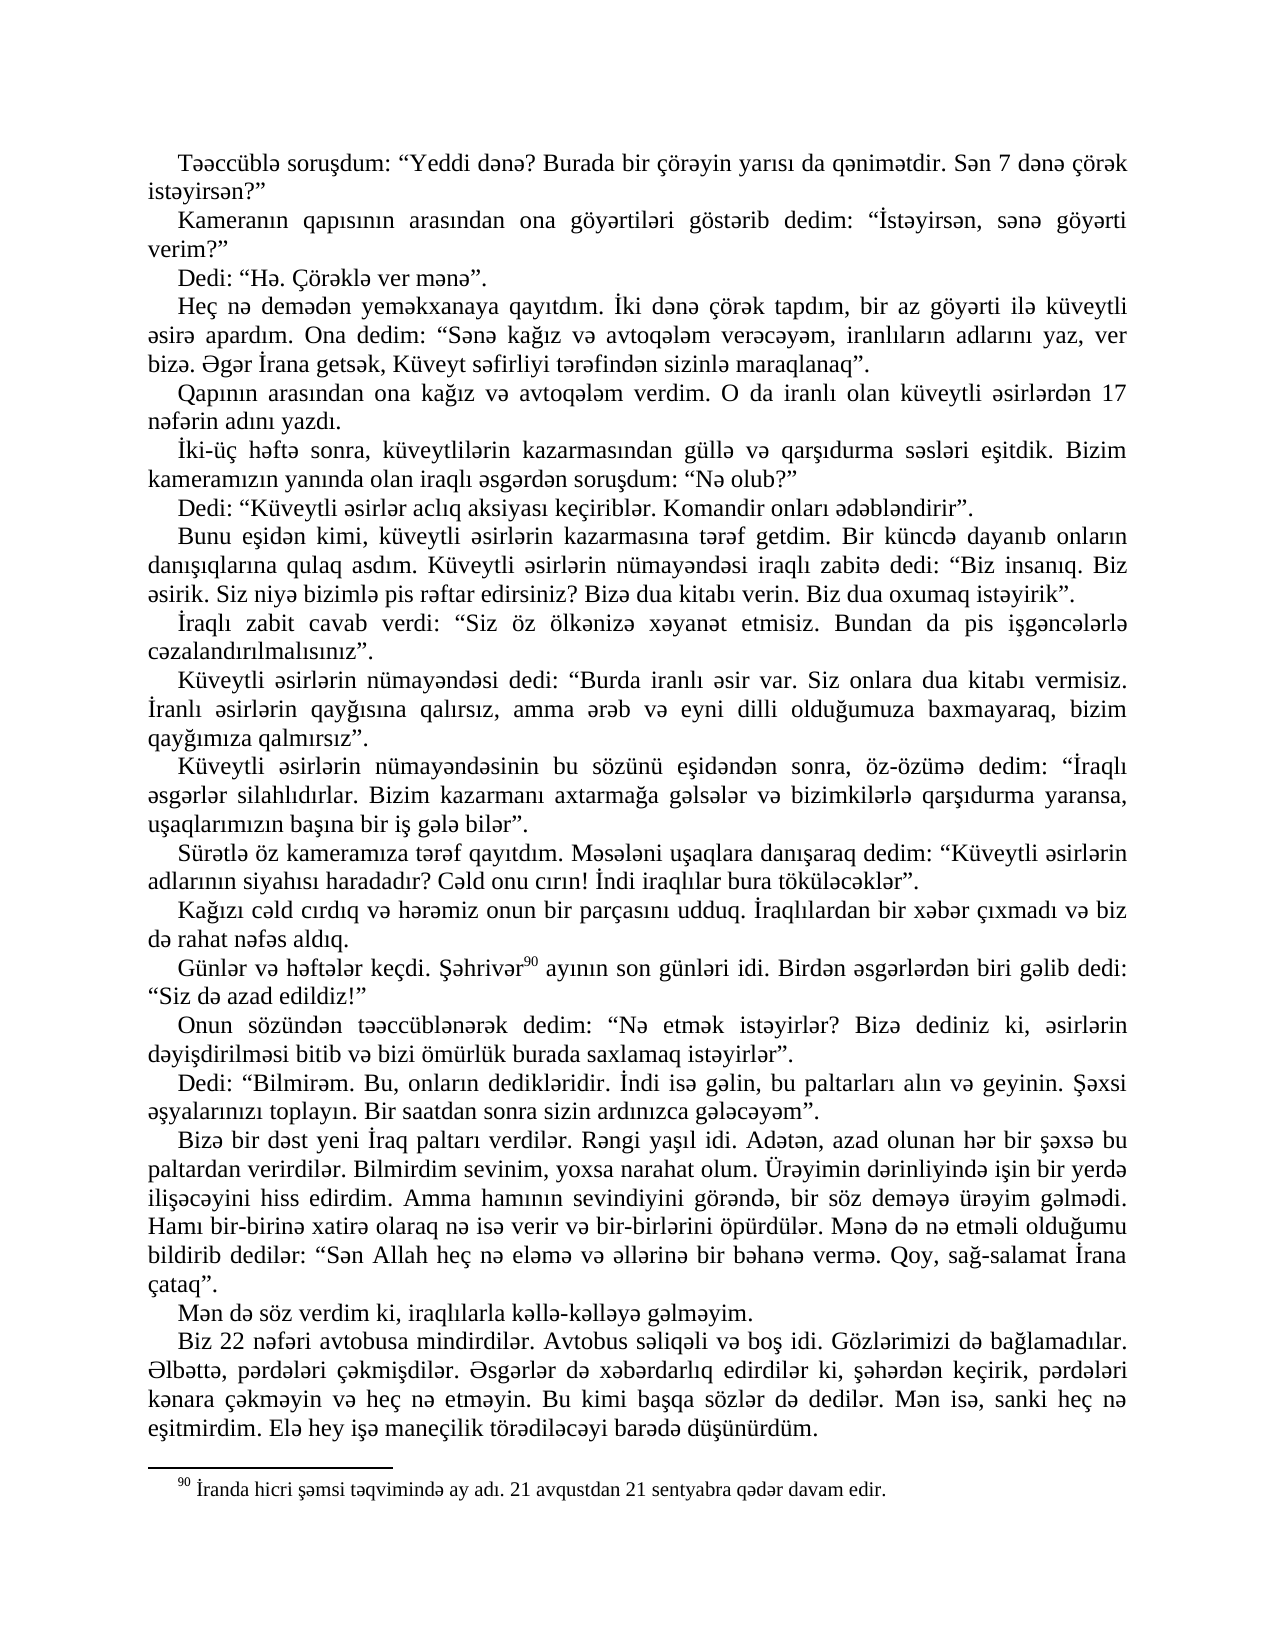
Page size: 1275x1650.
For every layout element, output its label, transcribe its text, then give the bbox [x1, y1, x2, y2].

text Mən də söz verdim ki, iraqlılarla kəllə-kəlləyə gəlməyim. [148, 1298, 1127, 1326]
text Bizə bir dəst yeni İraq paltarı verdilər. Rəngi yaşıl idi. Adətən, azad olunan hər bir şəxsə bu paltardan verirdilər. Bilmirdim sevinim, yoxsa narahat olum. Ürəyimin dərinliyində işin bir yerdə ilişəcəyini hiss edirdim. Amma hamının sevindiyini görəndə, bir söz deməyə ürəyim gəlmədi. Hamı bir-birinə xatirə olaraq nə isə verir və bir-birlərini öpürdülər. Mənə də nə etməli olduğumu bildirib dedilər: “Sən Allah heç nə eləmə və əllərinə bir bəhanə vermə. Qoy, sağ-salamat İrana çataq”. [148, 1125, 1127, 1298]
text Heç nə demədən yeməkxanaya qayıtdım. İki dənə çörək tapdım, bir az göyərti ilə küveytli əsirə apardım. Ona dedim: “Sənə kağız və avtoqələm verəcəyəm, iranlıların adlarını yaz, ver bizə. Əgər İrana getsək, Küveyt səfirliyi tərəfindən sizinlə maraqlanaq”. [148, 291, 1127, 378]
text Bunu eşidən kimi, küveytli əsirlərin kazarmasına tərəf getdim. Bir küncdə dayanıb onların danışıqlarına qulaq asdım. Küveytli əsirlərin nümayəndəsi iraqlı zabitə dedi: “Biz insanıq. Biz əsirik. Siz niyə bizimlə pis rəftar edirsiniz? Bizə dua kitabı verin. Biz dua oxumaq istəyirik”. [148, 521, 1127, 608]
text Küveytli əsirlərin nümayəndəsi dedi: “Burda iranlı əsir var. Siz onlara dua kitabı vermisiz. İranlı əsirlərin qayğısına qalırsız, amma ərəb və eyni dilli olduğumuza baxmayaraq, bizim qayğımıza qalmırsız”. [148, 665, 1127, 751]
text Kağızı cəld cırdıq və hərəmiz onun bir parçasını udduq. İraqlılardan bir xəbər çıxmadı və biz də rahat nəfəs aldıq. [148, 895, 1127, 953]
text Günlər və həftələr keçdi. Şəhrivər ayının son günləri idi. Birdən əsgərlərdən biri gəlib dedi: “Siz də azad edildiz!” [148, 953, 1127, 1010]
text Sürətlə öz kameramıza tərəf qayıtdım. Məsələni uşaqlara danışaraq dedim: “Küveytli əsirlərin adlarının siyahısı haradadır? Cəld onu cırın! İndi iraqlılar bura töküləcəklər”. [148, 838, 1127, 895]
text Dedi: “Hə. Çörəklə ver mənə”. [148, 263, 1127, 291]
text Onun sözündən təəccüblənərək dedim: “Nə etmək istəyirlər? Bizə dediniz ki, əsirlərin dəyişdirilməsi bitib və bizi ömürlük burada saxlamaq istəyirlər”. [148, 1010, 1127, 1068]
text Təəccüblə soruşdum: “Yeddi dənə? Burada bir çörəyin yarısı da qənimətdir. Sən 7 dənə çörək istəyirsən?” [148, 148, 1127, 205]
text Qapının arasından ona kağız və avtoqələm verdim. O da iranlı olan küveytli əsirlərdən 17 nəfərin adını yazdı. [148, 378, 1127, 435]
text Kameranın qapısının arasından ona göyərtiləri göstərib dedim: “İstəyirsən, sənə göyərti verim?” [148, 205, 1127, 263]
text Dedi: “Bilmirəm. Bu, onların dedikləridir. İndi isə gəlin, bu paltarları alın və geyinin. Şəxsi əşyalarınızı toplayın. Bir saatdan sonra sizin ardınızca gələcəyəm”. [148, 1068, 1127, 1125]
text Dedi: “Küveytli əsirlər aclıq aksiyası keçiriblər. Komandir onları ədəbləndirir”. [148, 493, 1127, 521]
text İraqlı zabit cavab verdi: “Siz öz ölkənizə xəyanət etmisiz. Bundan da pis işgəncələrlə cəzalandırılmalısınız”. [148, 608, 1127, 665]
text İki-üç həftə sonra, küveytlilərin kazarmasından güllə və qarşıdurma səsləri eşitdik. Bizim kameramızın yanında olan iraqlı əsgərdən soruşdum: “Nə olub?” [148, 435, 1127, 493]
text Biz 22 nəfəri avtobusa mindirdilər. Avtobus səliqəli və boş idi. Gözlərimizi də bağlamadılar. Əlbəttə, pərdələri çəkmişdilər. Əsgərlər də xəbərdarlıq edirdilər ki, şəhərdən keçirik, pərdələri kənara çəkməyin və heç nə etməyin. Bu kimi başqa sözlər də dedilər. Mən isə, sanki heç nə eşitmirdim. Elə hey işə maneçilik törədiləcəyi barədə düşünürdüm. [148, 1326, 1127, 1441]
text Küveytli əsirlərin nümayəndəsinin bu sözünü eşidəndən sonra, öz-özümə dedim: “İraqlı əsgərlər silahlıdırlar. Bizim kazarmanı axtarmağa gəlsələr və bizimkilərlə qarşıdurma yaransa, uşaqlarımızın başına bir iş gələ bilər”. [148, 751, 1127, 838]
